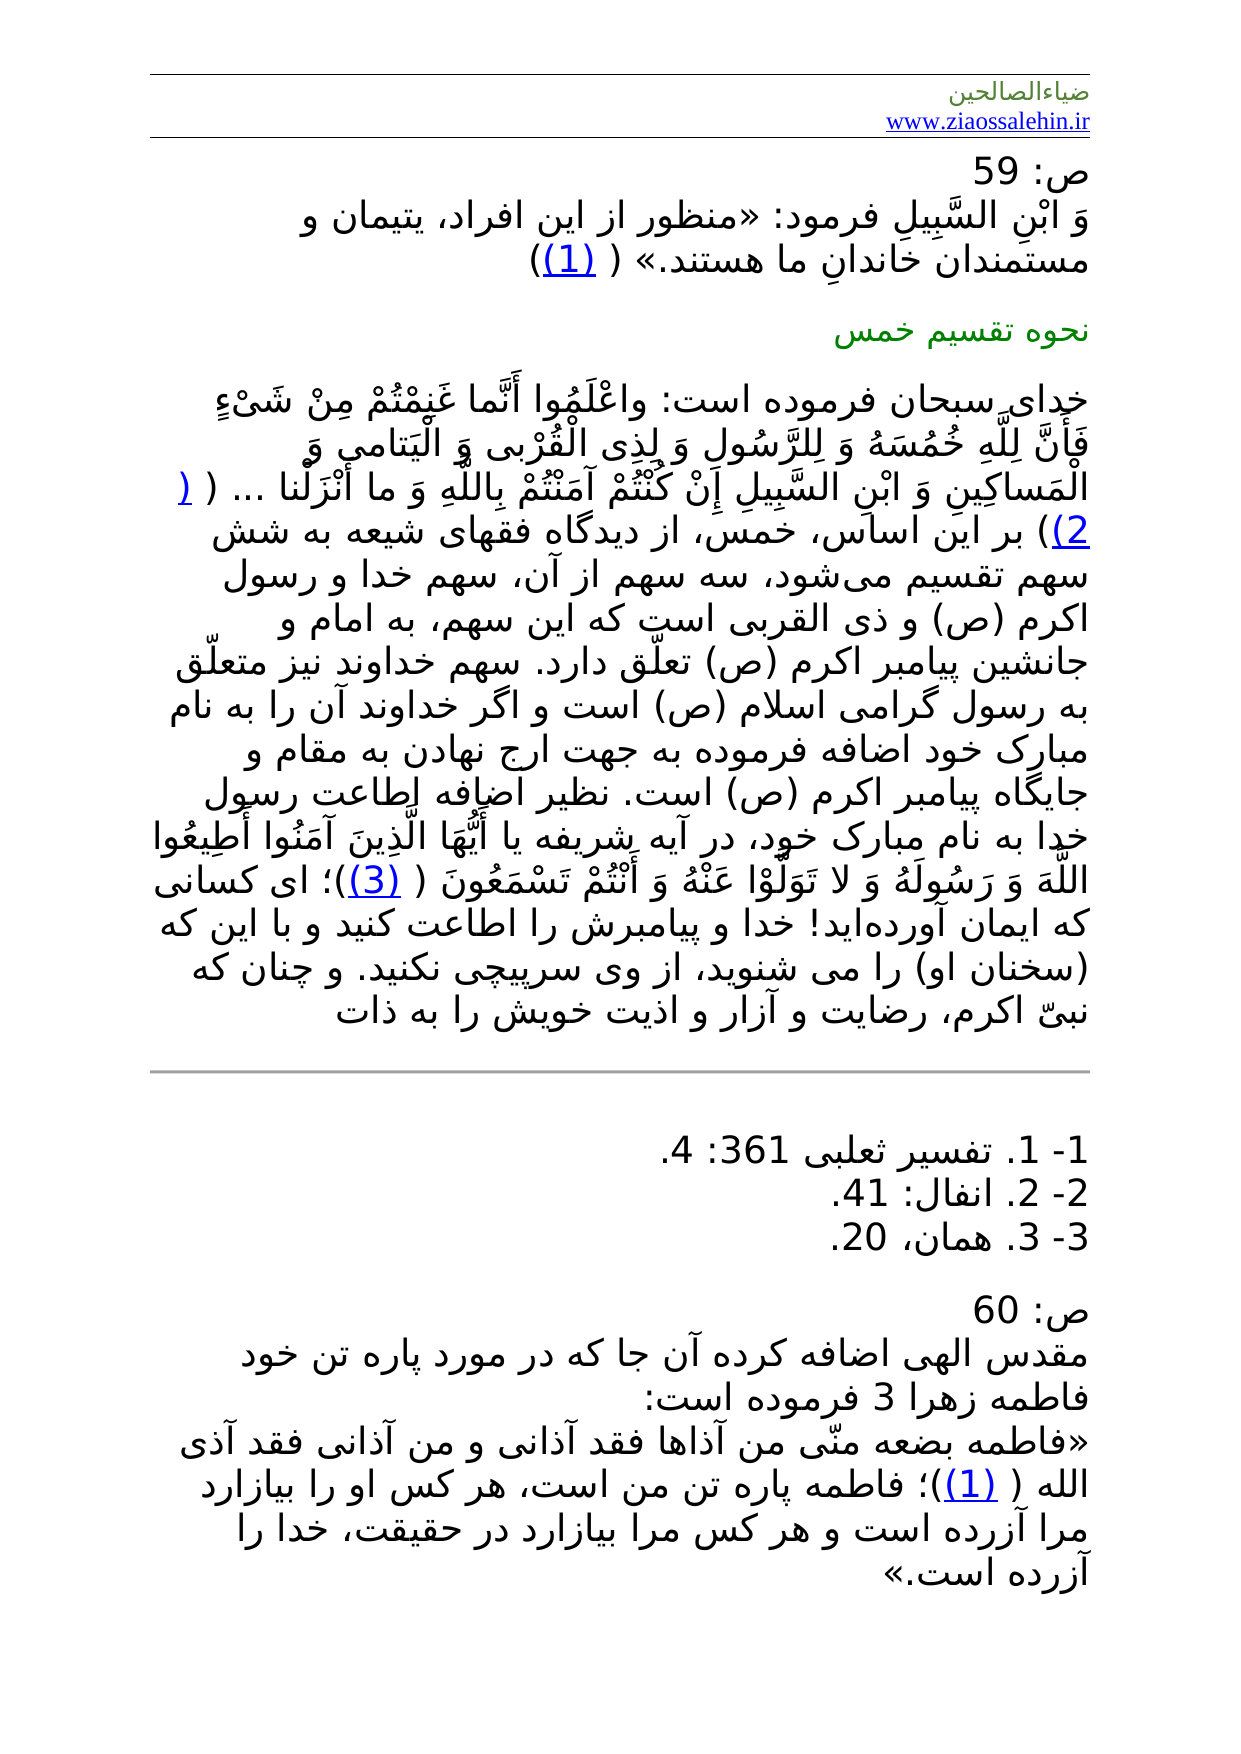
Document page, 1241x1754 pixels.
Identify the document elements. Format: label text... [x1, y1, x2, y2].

text ص: 59 وَ ابْنِ السَّبِیلِ فرمود: «منظور از این افراد، یتیمان و مستمندان خاندانِ ما هستند.» ( (1)) [150, 150, 1090, 281]
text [150, 1288, 1090, 1594]
subtitle نحوه تقسیم خمس‌ [150, 310, 1090, 349]
text 1- 1. تفسیر ثعلبی 361: 4. 2- 2. انفال: 41. 3- 3. همان، 20. [150, 1128, 1090, 1259]
text خدای سبحان فرموده است: واعْلَمُوا أَنَّما غَنِمْتُمْ مِنْ شَیْ‌ءٍ فَأَنَّ لِلَّهِ خُمُسَهُ وَ لِلرَّسُولِ وَ لِذِی الْقُرْبی وَ الْیَتامی وَ الْمَساکِینِ وَ ابْنِ السَّبِیلِ إِنْ کُنْتُمْ آمَنْتُمْ بِاللَّهِ وَ ما أَنْزَلْنا ... ( (2)) بر این اساس، خمس، از دیدگاه فقهای شیعه به شش سهم تقسیم می‌شود، سه سهم از آن، سهم خدا و رسول اکرم (ص) و ذی القربی است که این سهم، به امام و جانشین پیامبر اکرم (ص) تعلّق دارد. سهم خداوند نیز متعلّق به رسول گرامی اسلام (ص) است و اگر خداوند آن را به نام مبارک خود اضافه فرموده به جهت ارج نهادن به مقام و جایگاه پیامبر اکرم (ص) است. نظیر اضافه اطاعت رسول خدا به نام مبارک خود، در آیه شریفه یا أَیُّهَا الَّذِینَ آمَنُوا أَطِیعُوا اللَّهَ وَ رَسُولَهُ وَ لا تَوَلَّوْا عَنْهُ وَ أَنْتُمْ تَسْمَعُونَ ( (3))؛ ای کسانی که ایمان آورده‌اید! خدا و پیامبرش را اطاعت کنید و با این که (سخنان او) را می شنوید، از وی سرپیچی نکنید. و چنان که نبیّ اکرم، رضایت و آزار و اذیت خویش را به ذات [150, 378, 1090, 1033]
